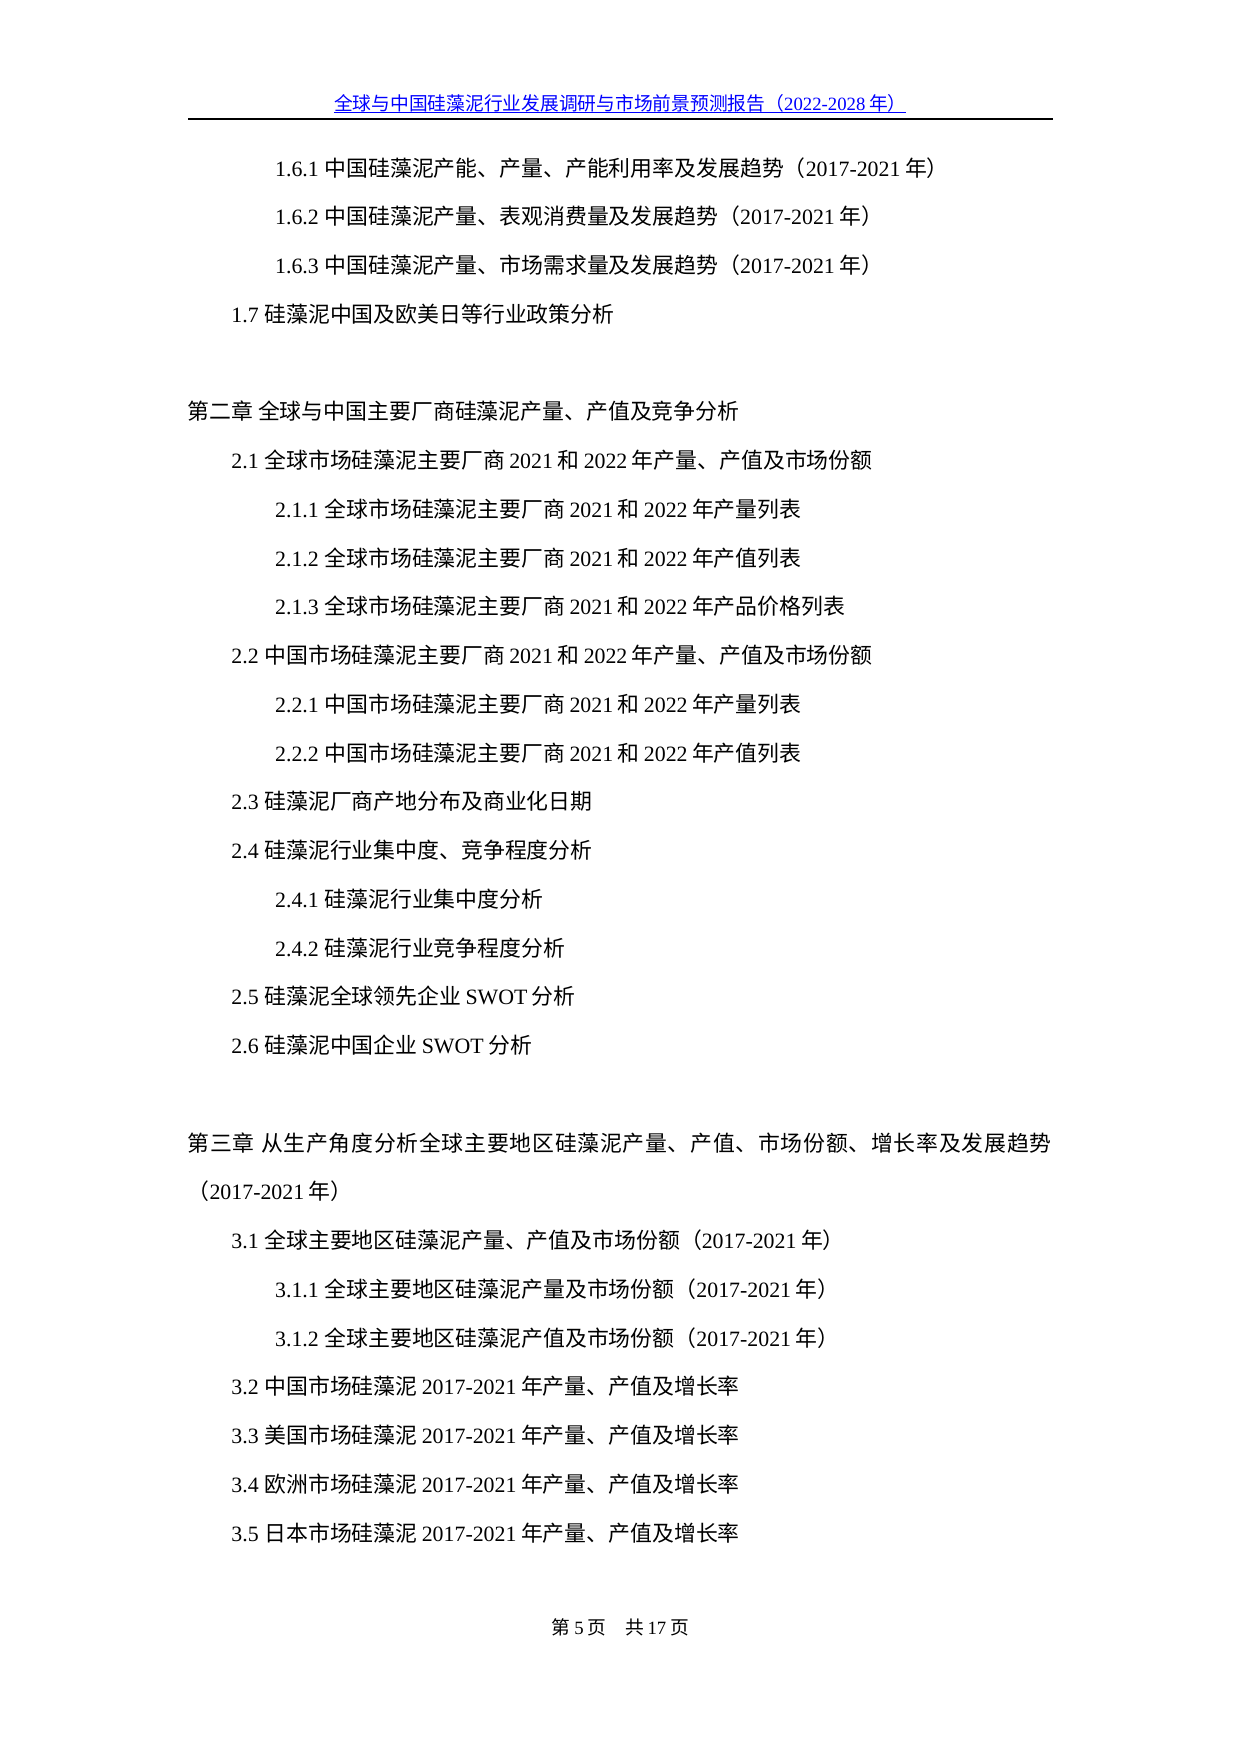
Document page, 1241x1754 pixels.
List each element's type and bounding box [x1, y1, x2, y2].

text [187, 150, 1053, 1548]
